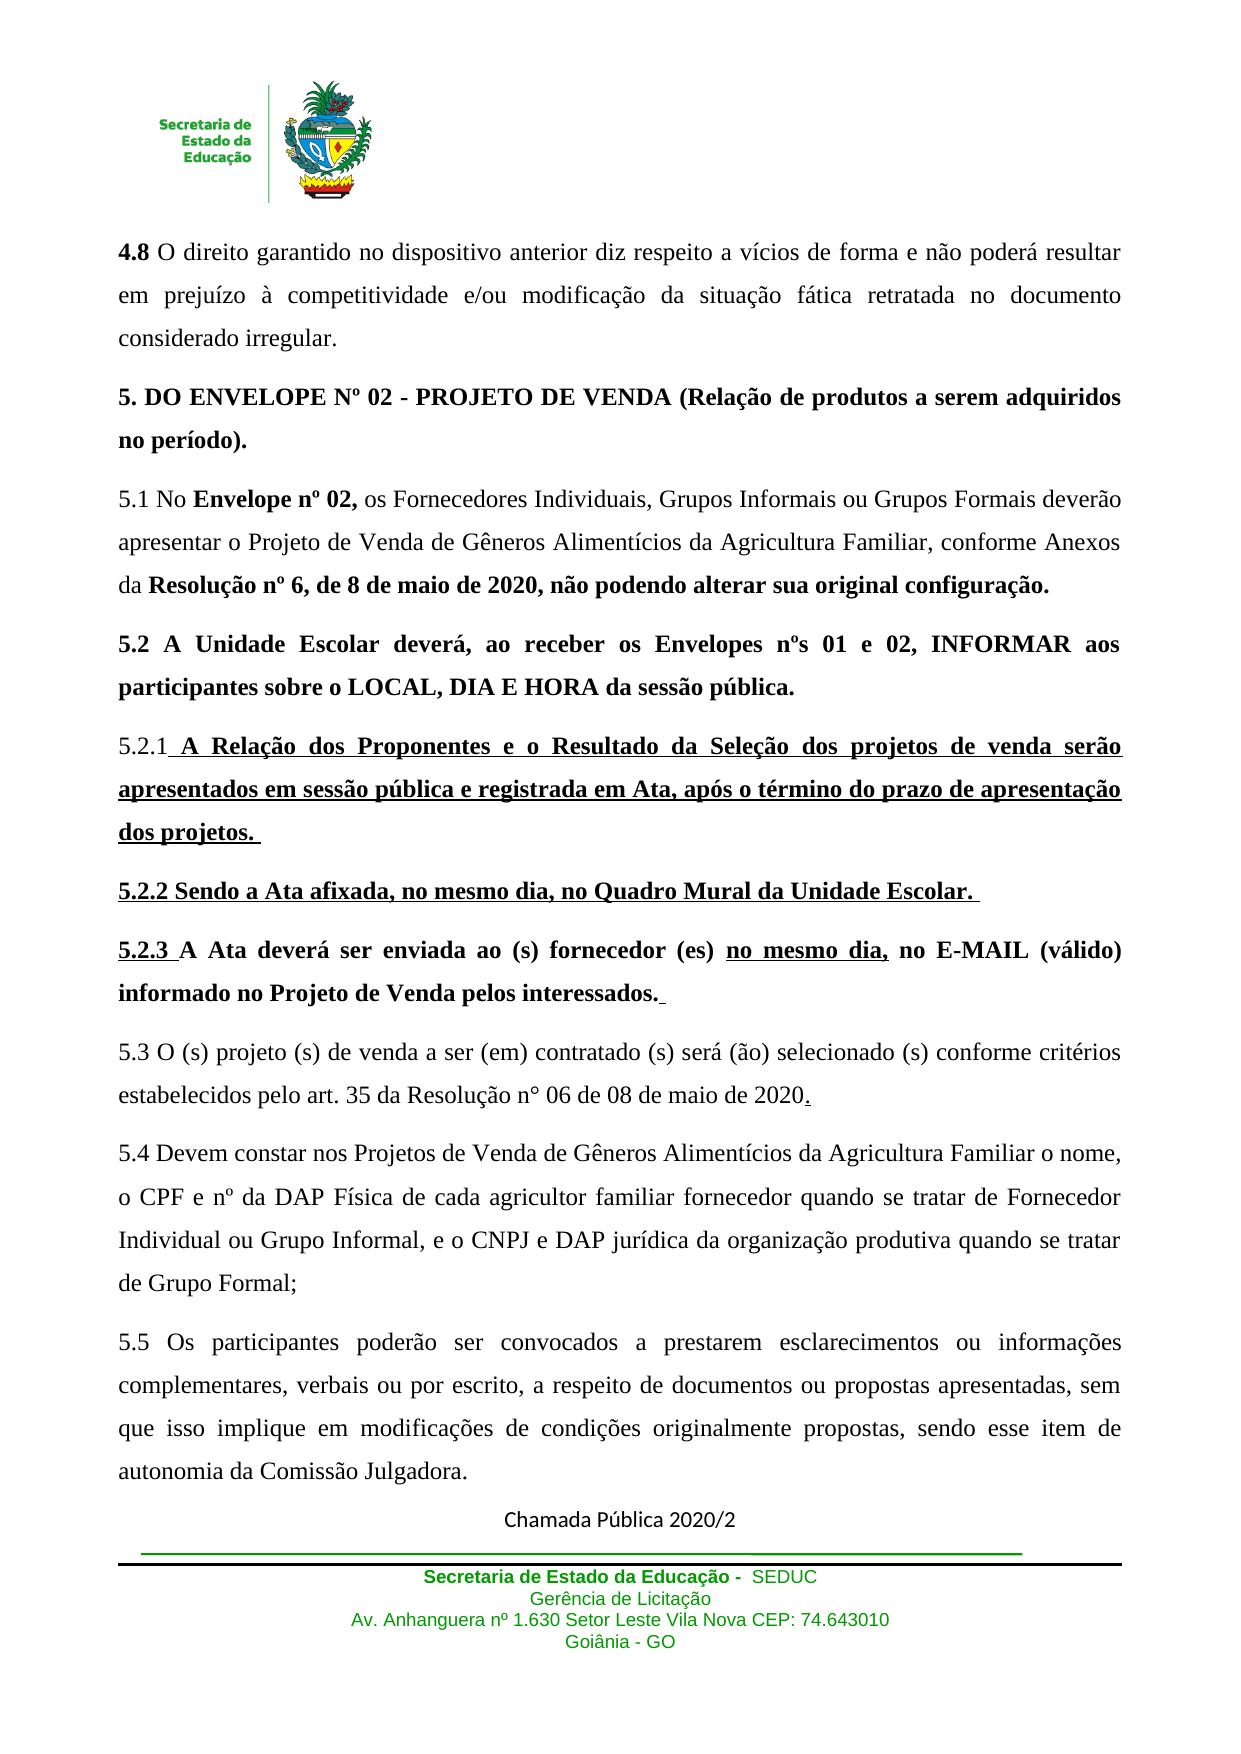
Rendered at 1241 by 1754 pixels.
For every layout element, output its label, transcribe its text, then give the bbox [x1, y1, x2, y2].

text 5.2.2 Sendo a Ata afixada, no mesmo dia, no Quadro Mural da Unidade Escolar. [118, 876, 1122, 905]
picture [118, 73, 412, 210]
text 5.2 A Unidade Escolar deverá, ao receber os Envelopes nºs 01 e 02, INFORMAR aos participantes sobre o LOCAL, DIA E HORA da sessão pública. [118, 629, 1122, 701]
text 5. DO ENVELOPE Nº 02 - PROJETO DE VENDA (Relação de produtos a serem adquiridos no período). [118, 382, 1122, 454]
text 4.8 O direito garantido no dispositivo anterior diz respeito a vícios de forma e não poderá resultar em prejuízo à competitividade e/ou modificação da situação fática retratada no documento considerado irregular. [118, 237, 1122, 352]
text 5.2.1 A Relação dos Proponentes e o Resultado da Seleção dos projetos de venda serão apresentados em sessão pública e registrada em Ata, após o término do prazo de apresentação dos projetos. [118, 731, 1122, 799]
text 5.2.3 A Ata deverá ser enviada ao (s) fornecedor (es) no mesmo dia, no E-MAIL (válido) informado no Projeto de Venda pelos interessados. [118, 935, 1122, 1007]
text 5.4 Devem constar nos Projetos de Venda de Gêneros Alimentícios da Agricultura Familiar o nome, o CPF e nº da DAP Física de cada agricultor familiar fornecedor quando se tratar de Fornecedor Individual ou Grupo Informal, e o CNPJ e DAP jurídica da organização produtiva quando se tratar de Grupo Formal; [118, 1138, 1122, 1297]
text 5.3 O (s) projeto (s) de venda a ser (em) contratado (s) será (ão) selecionado (s) conforme critérios estabelecidos pelo art. 35 da Resolução n° 06 de 08 de maio de 2020. [118, 1037, 1122, 1108]
text 5.5 Os participantes poderão ser convocados a prestarem esclarecimentos ou informações complementares, verbais ou por escrito, a respeito de documentos ou propostas apresentadas, sem que isso implique em modificações de condições originalmente propostas, sendo esse item de autonomia da Comissão Julgadora. [118, 1327, 1122, 1485]
text 5.2.1 A Relação dos Proponentes e o Resultado da Seleção dos projetos de venda serão apresentados em sessão pública e registrada em Ata, após o término do prazo de apresentação dos projetos. [118, 801, 1122, 846]
text 5.1 No Envelope nº 02, os Fornecedores Individuais, Grupos Informais ou Grupos Formais deverão apresentar o Projeto de Venda de Gêneros Alimentícios da Agricultura Familiar, conforme Anexos da Resolução nº 6, de 8 de maio de 2020, não podendo alterar sua original configuração. [118, 484, 1122, 599]
